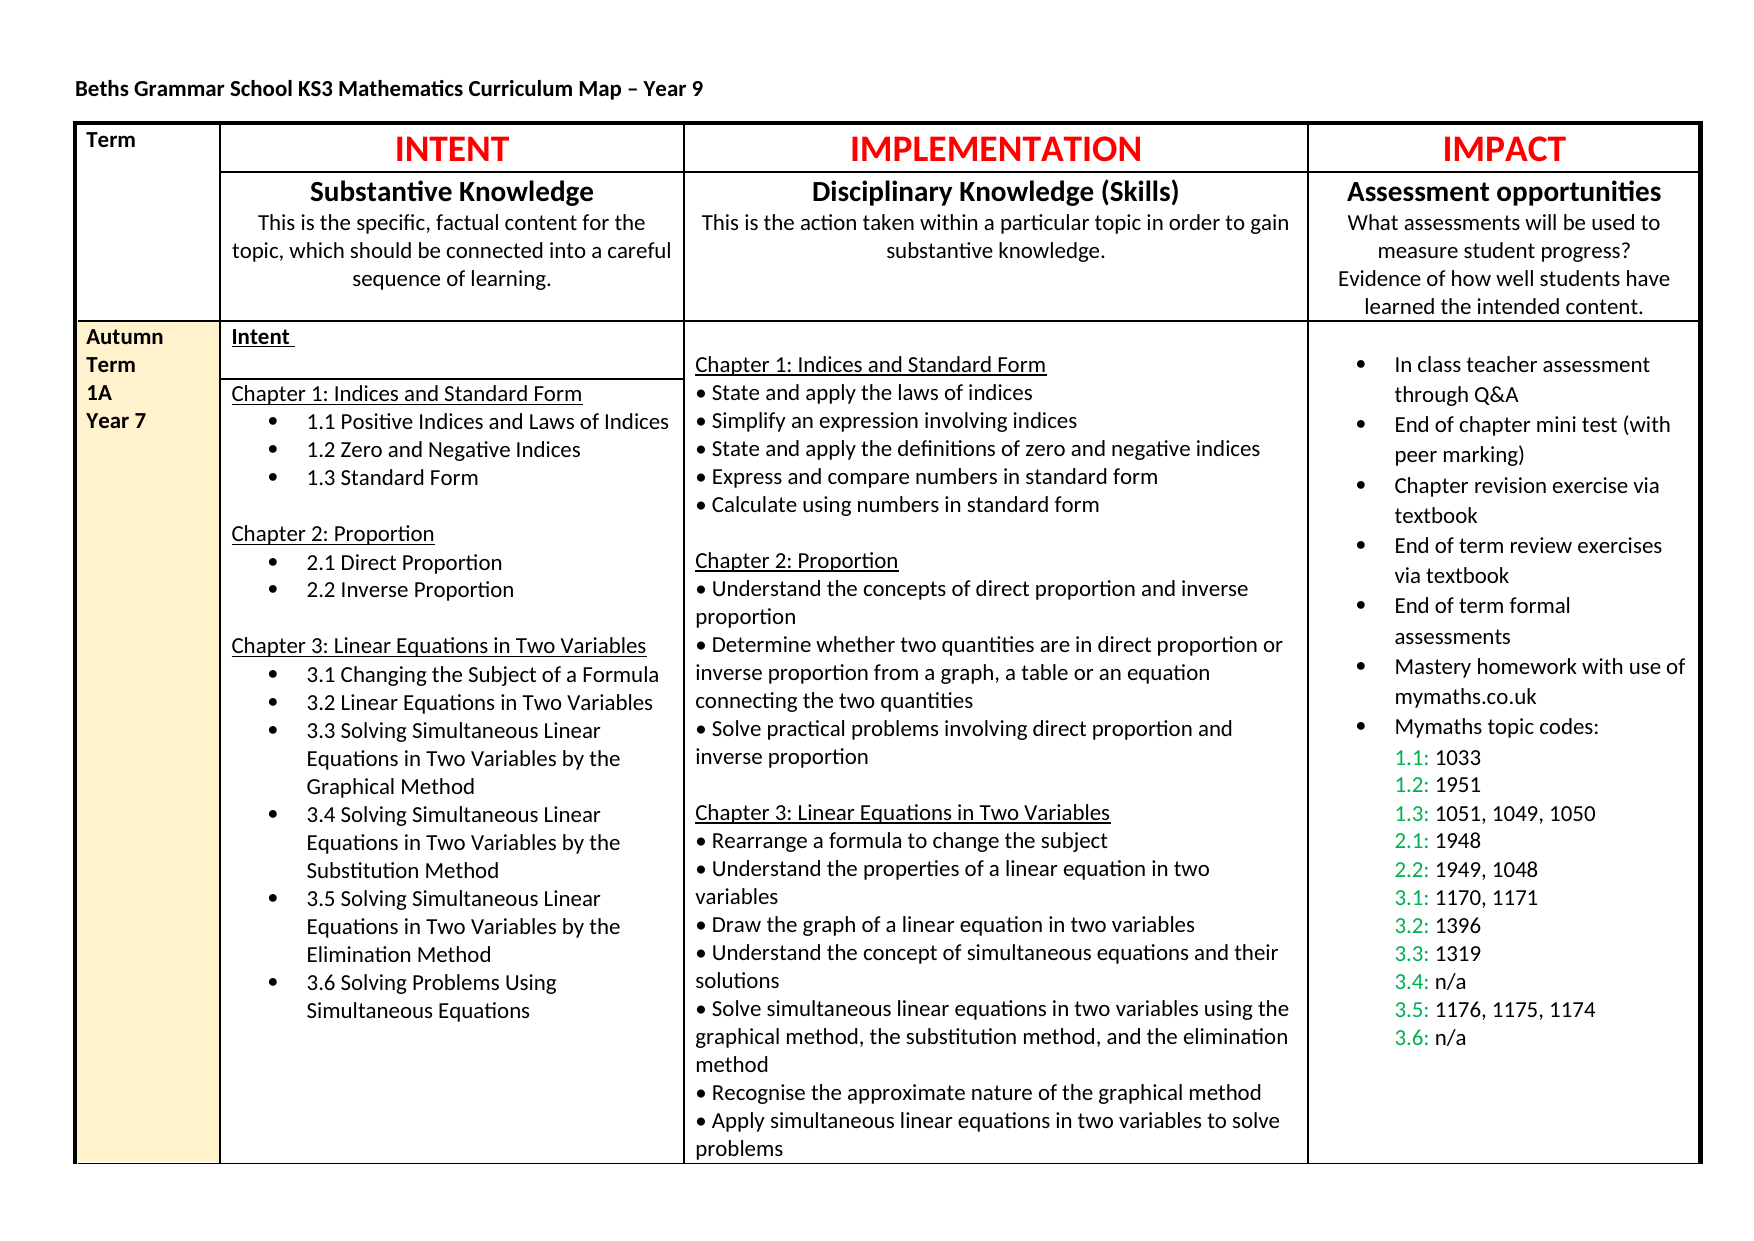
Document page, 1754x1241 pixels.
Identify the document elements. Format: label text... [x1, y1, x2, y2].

table_cell Assessment opportunities What assessments will be used to measure student progress? Evidence of how well students have learned the intended content. [1309, 173, 1698, 320]
table_cell In class teacher assessment through Q&A End of chapter mini test (with peer marking) Chapter revision exercise via textbook End of term review exercises via textbook End of term formal assessments Mastery homework with use of mymaths.co.uk Mymaths topic codes: 1.1: 1033 1.2: 1951 1.3: 1051, 1049, 1050 2.1: 1948 2.2: 1949, 1048 3.1: 1170, 1171 3.2: 1396 3.3: 1319 3.4: n/a 3.5: 1176, 1175, 1174 3.6: n/a [1309, 322, 1698, 1162]
table_header Term [77, 125, 219, 320]
table_cell Autumn Term 1A Year 7 [77, 321, 219, 1162]
table_cell Disciplinary Knowledge (Skills) This is the action taken within a particular topic in order to gain substantive knowledge. [685, 173, 1307, 320]
table_cell Intent [221, 322, 683, 378]
table_header IMPLEMENTATION [685, 125, 1307, 171]
table_cell Substantive Knowledge This is the specific, factual content for the topic, which should be connected into a careful sequence of learning. [221, 173, 683, 320]
table_header IMPACT [1309, 125, 1698, 171]
table_cell Chapter 1: Indices and Standard Form 1.1 Positive Indices and Laws of Indices 1.2 Zero and Negative Indices 1.3 Standard Form Chapter 2: Proportion 2.1 Direct Proportion 2.2 Inverse Proportion Chapter 3: Linear Equations in Two Variables 3.1 Changing the Subject of a Formula 3.2 Linear Equations in Two Variables 3.3 Solving Simultaneous Linear Equations in Two Variables by the Graphical Method 3.4 Solving Simultaneous Linear Equations in Two Variables by the Substitution Method 3.5 Solving Simultaneous Linear Equations in Two Variables by the Elimination Method 3.6 Solving Problems Using Simultaneous Equations [221, 380, 683, 1162]
table_cell Chapter 1: Indices and Standard Form • State and apply the laws of indices • Simplify an expression involving indices • State and apply the definitions of zero and negative indices • Express and compare numbers in standard form • Calculate using numbers in standard form Chapter 2: Proportion • Understand the concepts of direct proportion and inverse proportion • Determine whether two quantities are in direct proportion or inverse proportion from a graph, a table or an equation connecting the two quantities • Solve practical problems involving direct proportion and inverse proportion Chapter 3: Linear Equations in Two Variables • Rearrange a formula to change the subject • Understand the properties of a linear equation in two variables • Draw the graph of a linear equation in two variables • Understand the concept of simultaneous equations and their solutions • Solve simultaneous linear equations in two variables using the graphical method, the substitution method, and the elimination method • Recognise the approximate nature of the graphical method • Apply simultaneous linear equations in two variables to solve problems [685, 322, 1307, 1162]
table_header INTENT [221, 125, 683, 171]
